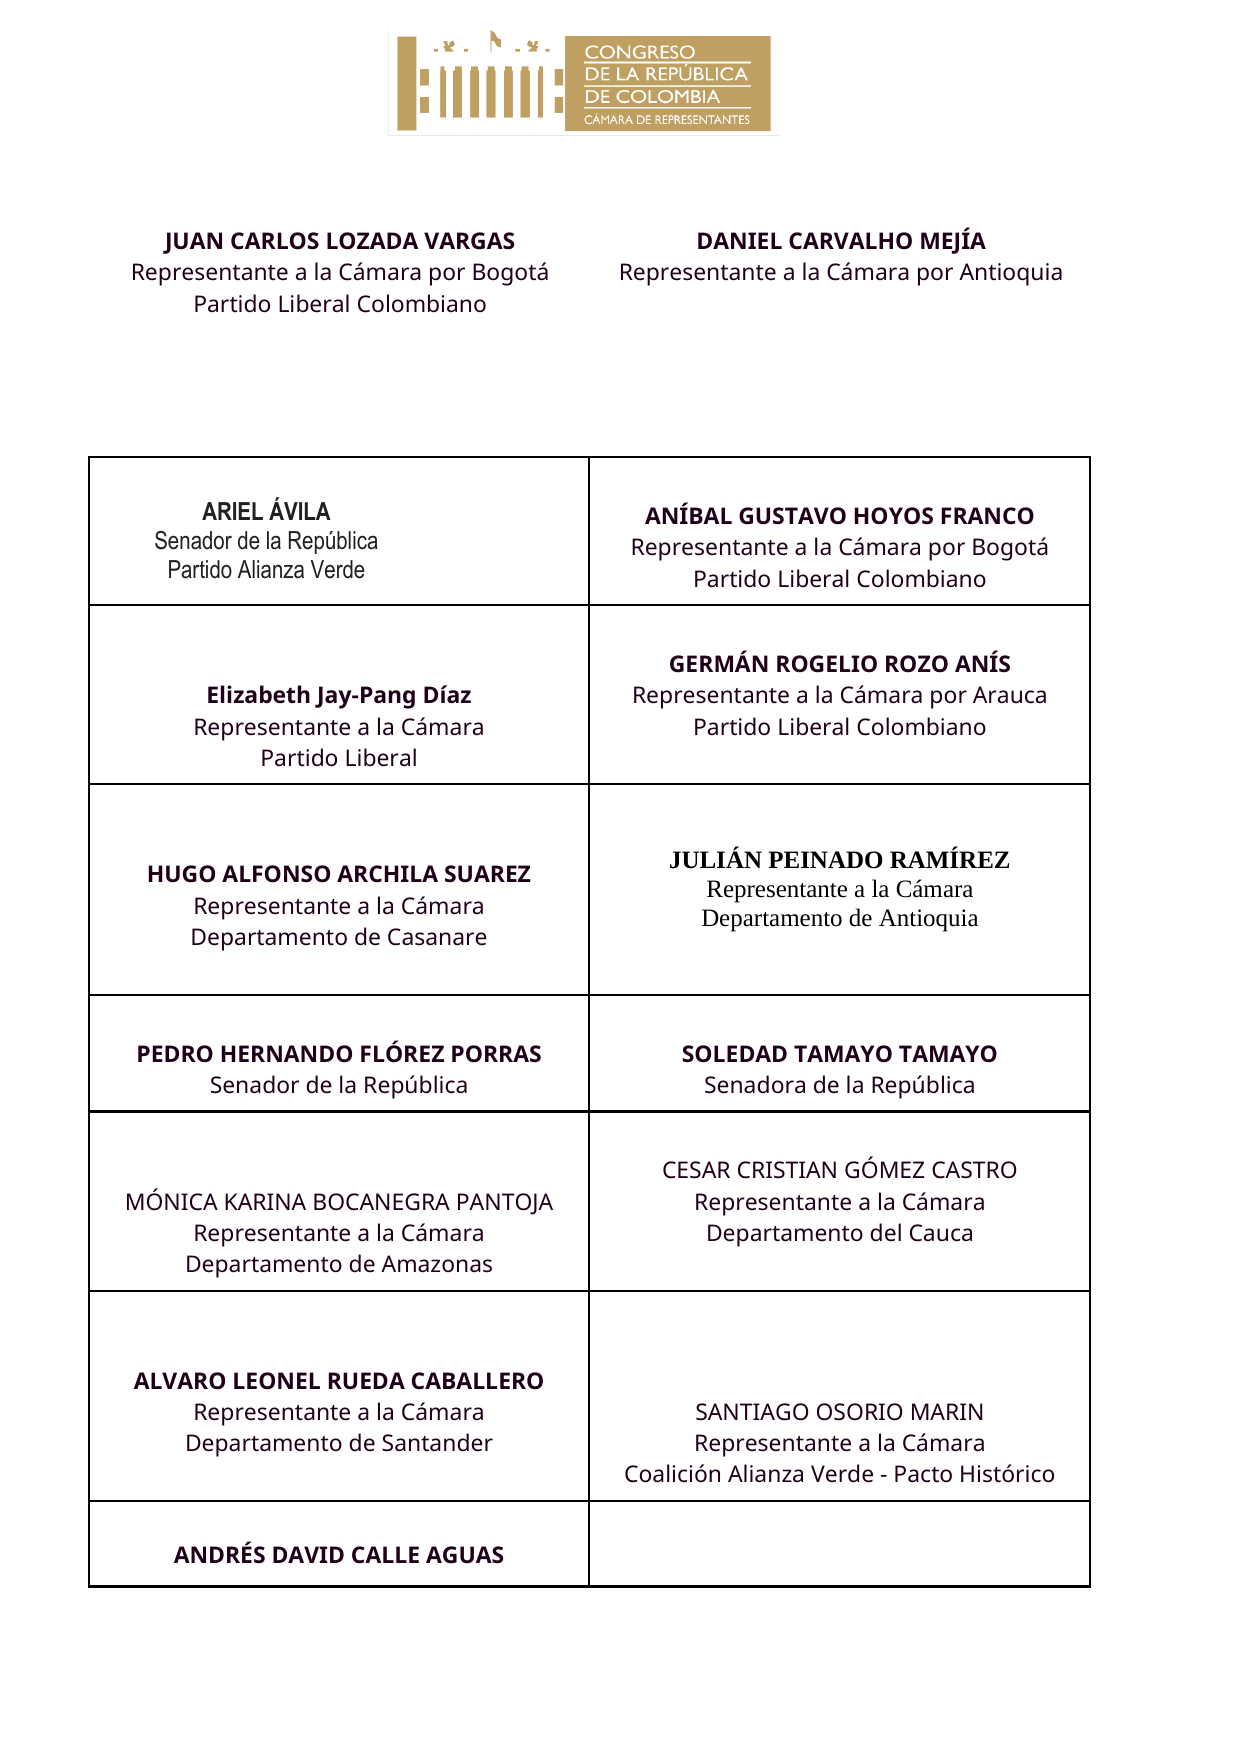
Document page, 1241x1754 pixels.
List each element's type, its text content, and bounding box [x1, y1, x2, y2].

table_cell PEDRO HERNANDO FLÓREZ PORRAS Senador de la República [90, 996, 588, 1110]
table_cell CESAR CRISTIAN GÓMEZ CASTRO Representante a la Cámara Departamento del Cauca [590, 1113, 1089, 1289]
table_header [592, 152, 1091, 329]
table_header ANÍBAL GUSTAVO HOYOS FRANCO Representante a la Cámara por Bogotá Partido Liberal Colombiano [590, 458, 1089, 604]
table_cell HUGO ALFONSO ARCHILA SUAREZ Representante a la Cámara Departamento de Casanare [90, 785, 588, 994]
table_cell JULIÁN PEINADO RAMÍREZ Representante a la Cámara Departamento de Antioquia [590, 785, 1089, 994]
table_cell ALVARO LEONEL RUEDA CABALLERO Representante a la Cámara Departamento de Santander [90, 1292, 588, 1500]
table_header ARIEL ÁVILA Senador de la República Partido Alianza Verde [90, 458, 588, 604]
table_cell SOLEDAD TAMAYO TAMAYO Senadora de la República [590, 996, 1089, 1110]
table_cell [90, 1502, 588, 1585]
table_cell GERMÁN ROGELIO ROZO ANÍS Representante a la Cámara por Arauca Partido Liberal Colombiano [590, 606, 1089, 783]
table_cell Elizabeth Jay-Pang Díaz Representante a la Cámara Partido Liberal [90, 606, 588, 783]
table_cell SANTIAGO OSORIO MARIN Representante a la Cámara Coalición Alianza Verde - Pacto Histórico [590, 1292, 1089, 1500]
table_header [91, 152, 590, 329]
picture [388, 30, 780, 136]
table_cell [590, 1502, 1089, 1585]
table_cell MÓNICA KARINA BOCANEGRA PANTOJA Representante a la Cámara Departamento de Amazonas [90, 1113, 588, 1289]
